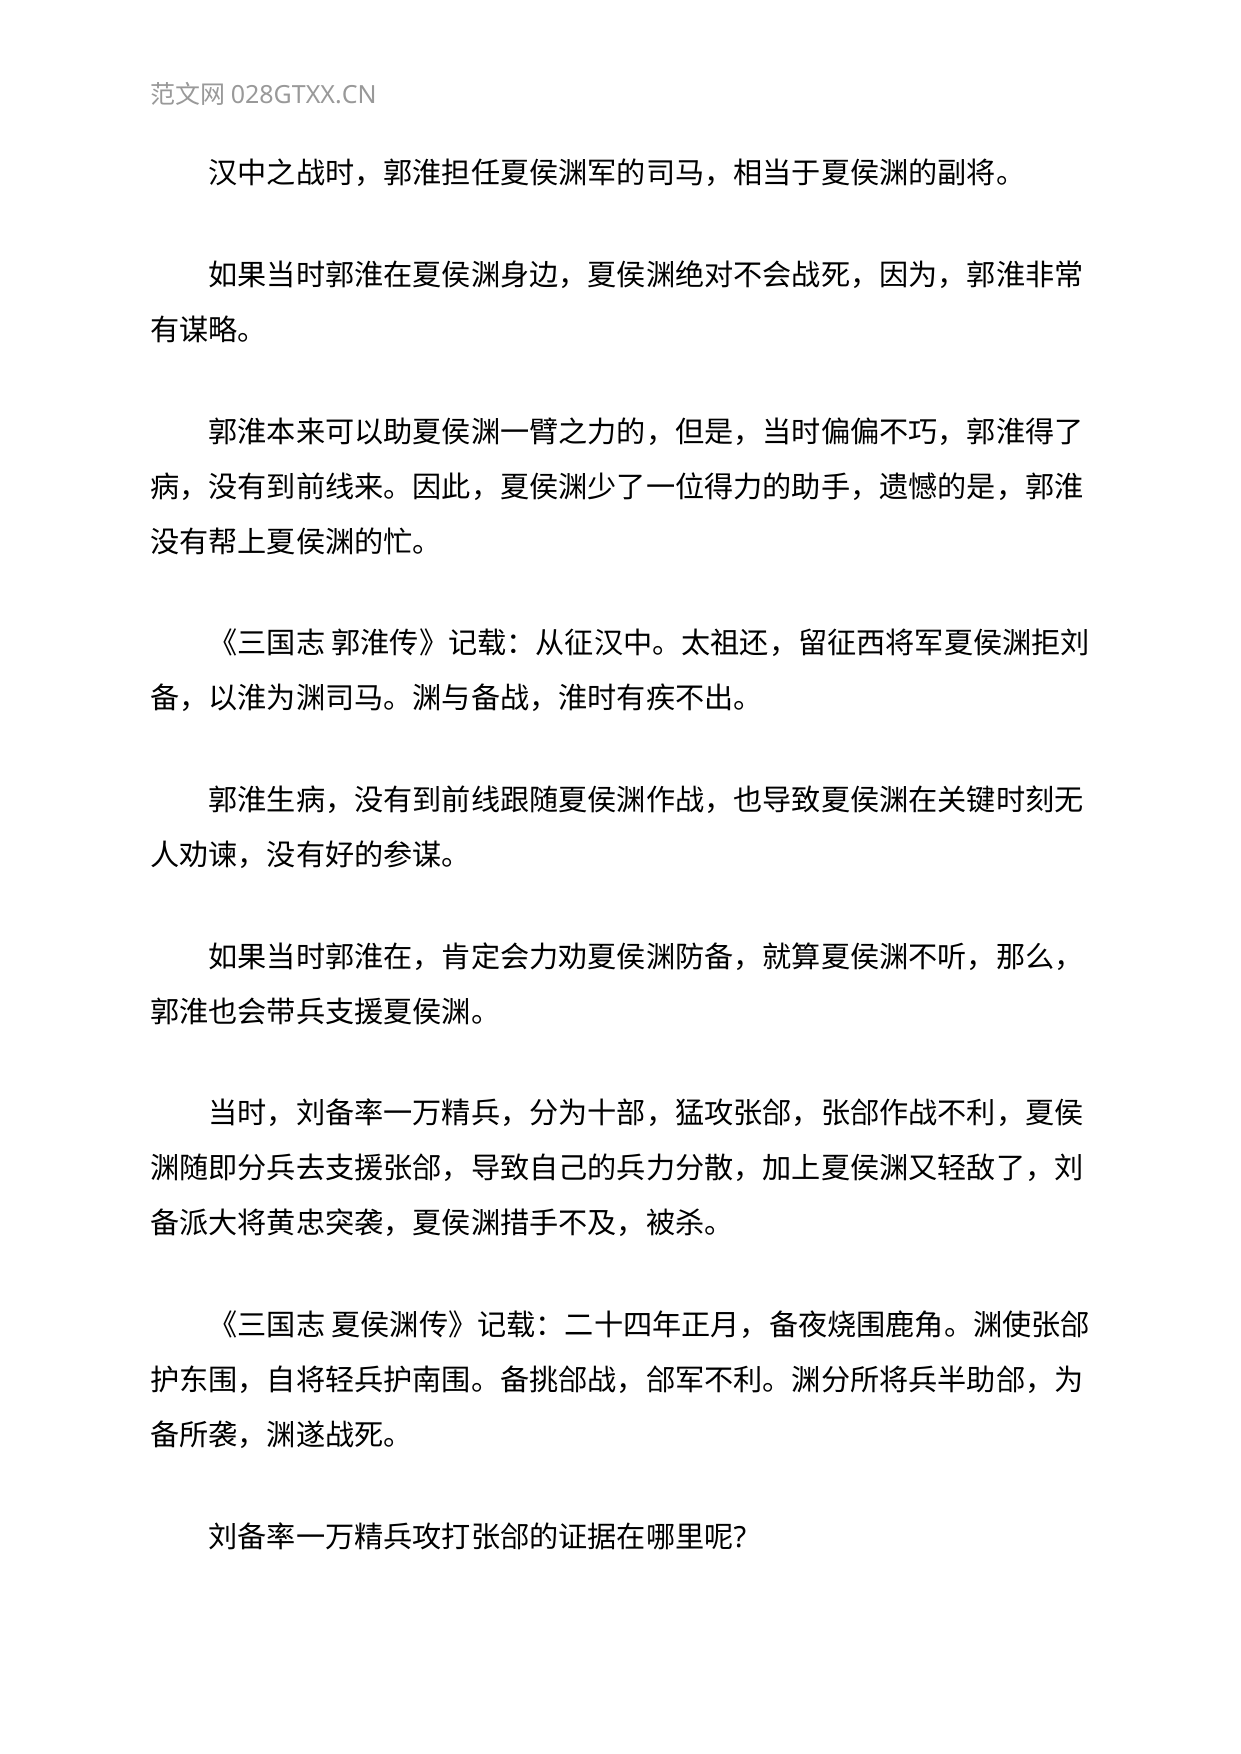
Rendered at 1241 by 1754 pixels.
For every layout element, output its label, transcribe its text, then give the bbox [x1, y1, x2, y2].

text 如果当时郭淮在夏侯渊身边，夏侯渊绝对不会战死，因为，郭淮非常有谋略。 [150, 252, 1090, 349]
text 《三国志 郭淮传》记载：从征汉中。太祖还，留征西将军夏侯渊拒刘备，以淮为渊司马。渊与备战，淮时有疾不出。 [150, 620, 1090, 717]
text 郭淮生病，没有到前线跟随夏侯渊作战，也导致夏侯渊在关键时刻无人劝谏，没有好的参谋。 [150, 777, 1090, 874]
text 汉中之战时，郭淮担任夏侯渊军的司马，相当于夏侯渊的副将。 [150, 150, 1090, 192]
text 如果当时郭淮在，肯定会力劝夏侯渊防备，就算夏侯渊不听，那么，郭淮也会带兵支援夏侯渊。 [150, 933, 1090, 1031]
text 当时，刘备率一万精兵，分为十部，猛攻张郃，张郃作战不利，夏侯渊随即分兵去支援张郃，导致自己的兵力分散，加上夏侯渊又轻敌了，刘备派大将黄忠突袭，夏侯渊措手不及，被杀。 [150, 1090, 1090, 1242]
text 《三国志 夏侯渊传》记载：二十四年正月，备夜烧围鹿角。渊使张郃护东围，自将轻兵护南围。备挑郃战，郃军不利。渊分所将兵半助郃，为备所袭，渊遂战死。 [150, 1302, 1090, 1454]
text 刘备率一万精兵攻打张郃的证据在哪里呢? [150, 1513, 1090, 1556]
text 郭淮本来可以助夏侯渊一臂之力的，但是，当时偏偏不巧，郭淮得了病，没有到前线来。因此，夏侯渊少了一位得力的助手，遗憾的是，郭淮没有帮上夏侯渊的忙。 [150, 408, 1090, 561]
